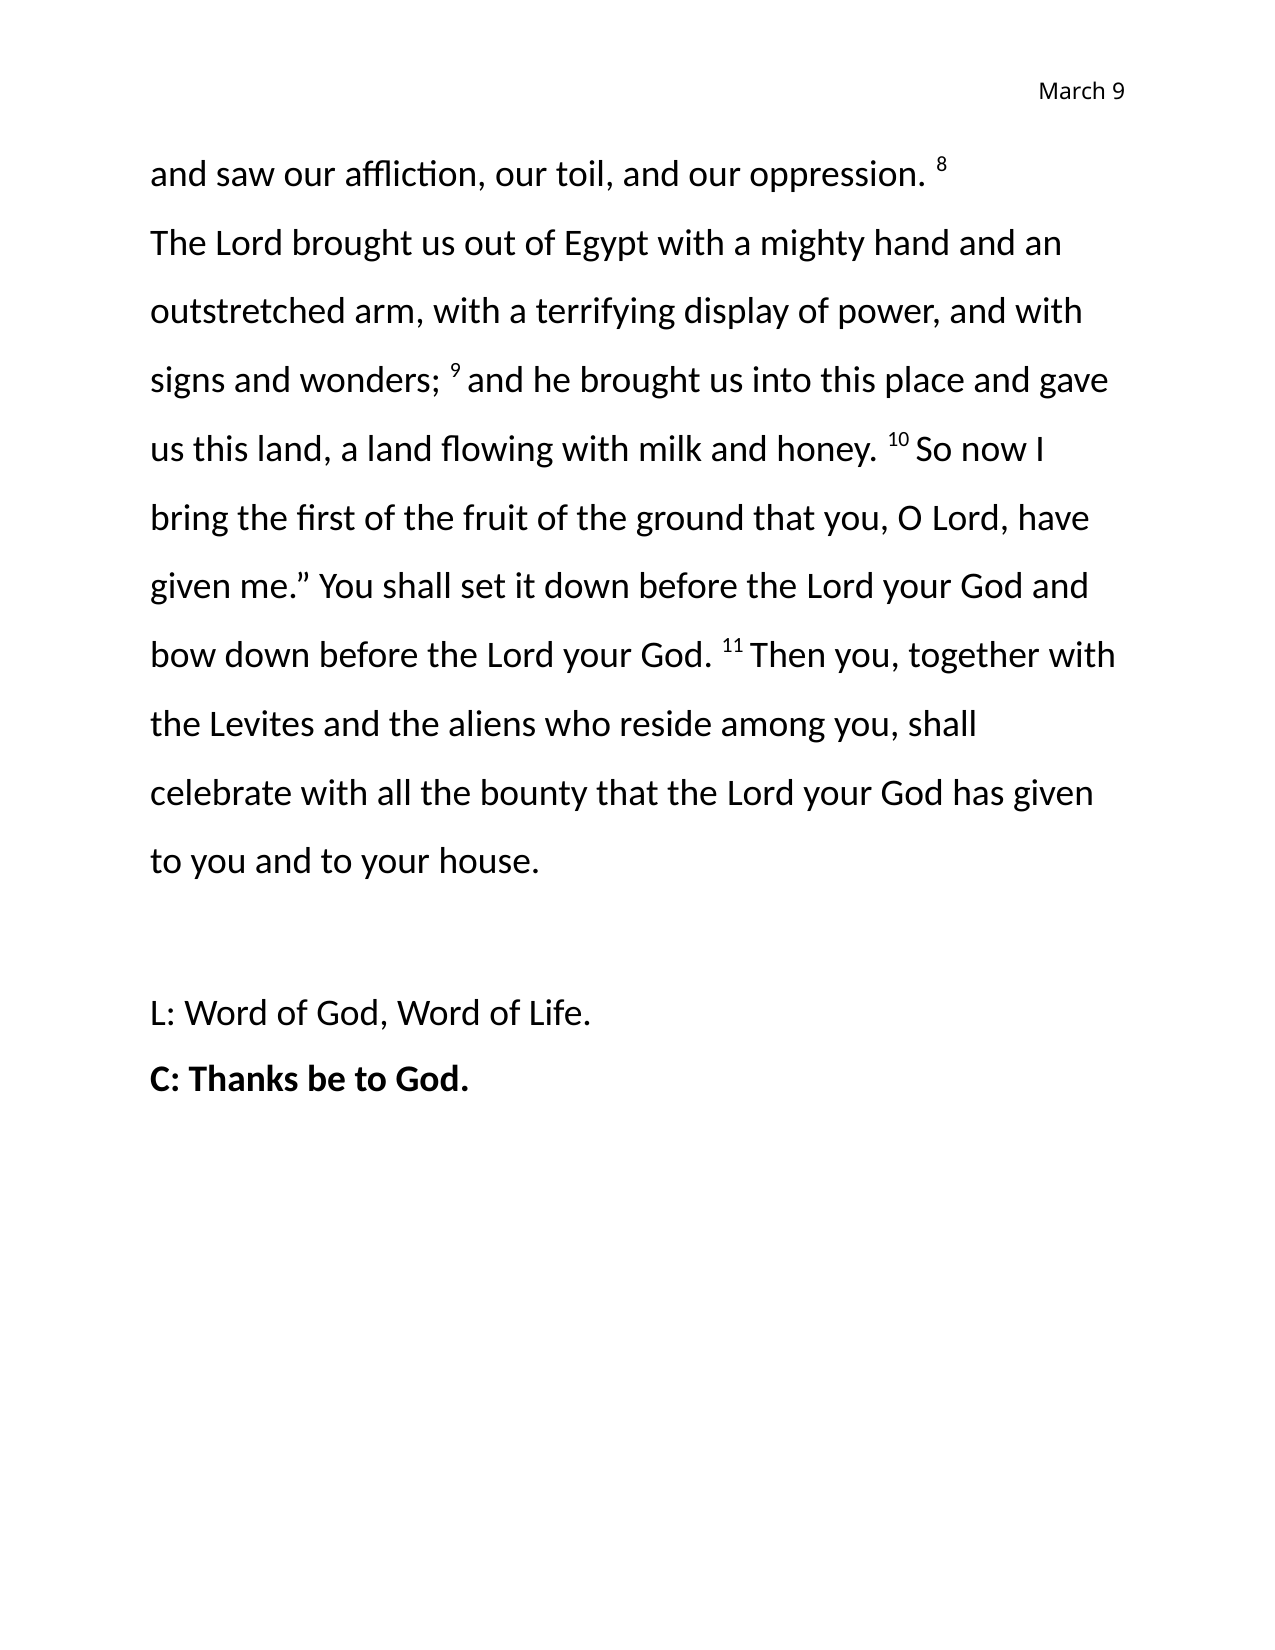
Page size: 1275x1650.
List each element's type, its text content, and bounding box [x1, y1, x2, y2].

text L: Word of God, Word of Life. [150, 989, 1125, 1035]
text C: Thanks be to God. [150, 1055, 1125, 1101]
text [150, 150, 1125, 883]
